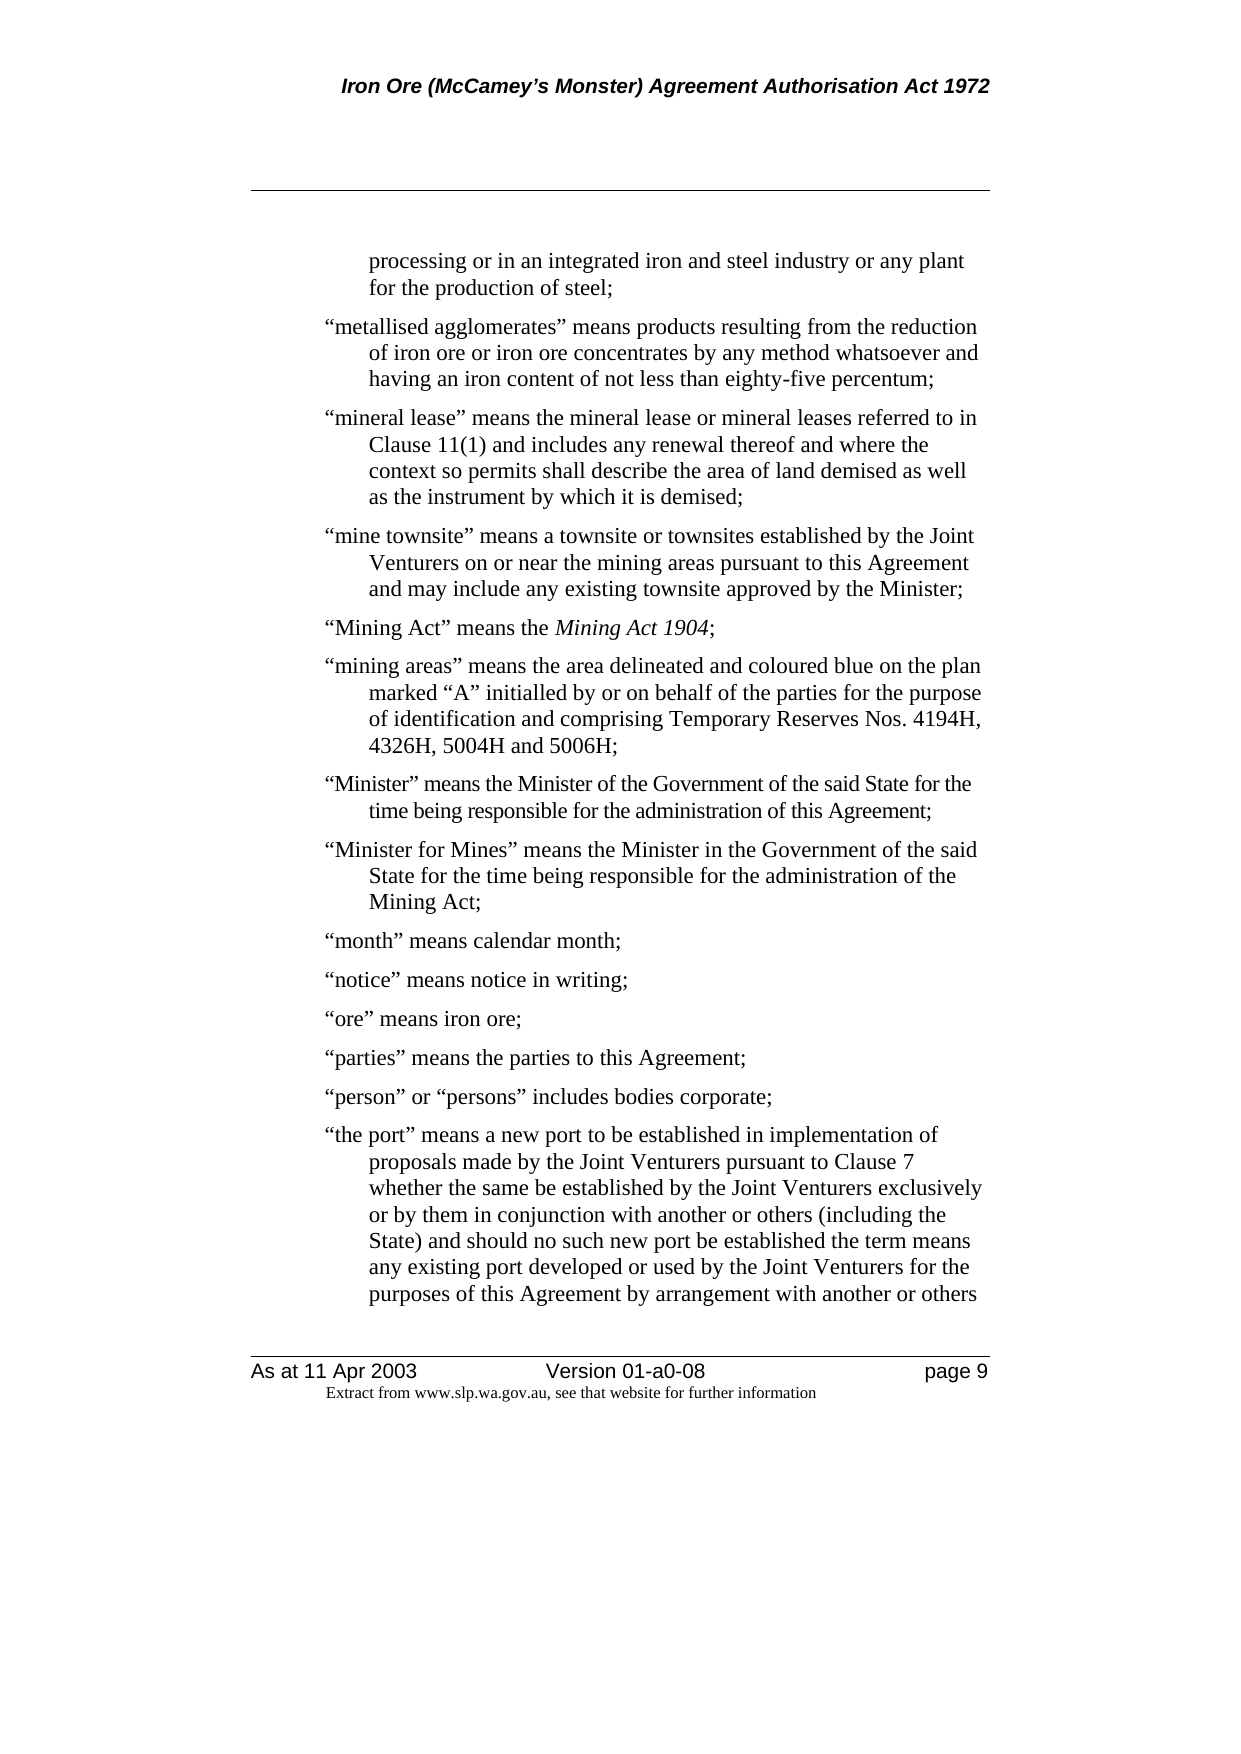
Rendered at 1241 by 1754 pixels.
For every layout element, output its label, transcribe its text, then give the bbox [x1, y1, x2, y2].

text “metallised agglomerates” means products resulting from the reduction of iron ore or iron ore concentrates by any method whatsoever and having an iron content of not less than eighty-five percentum; [251, 313, 990, 392]
text “parties” means the parties to this Agreement; [251, 1044, 990, 1070]
text “mineral lease” means the mineral lease or mineral leases referred to in Clause 11(1) and includes any renewal thereof and where the context so permits shall describe the area of land demised as well as the instrument by which it is demised; [251, 404, 990, 510]
text “notice” means notice in writing; [251, 966, 990, 992]
text “person” or “persons” includes bodies corporate; [251, 1083, 990, 1109]
text “month” means calendar month; [251, 927, 990, 954]
text “Mining Act” means the Mining Act 1904; [251, 614, 990, 640]
text “mining areas” means the area delineated and coloured blue on the plan marked “A” initialled by or on behalf of the parties for the purpose of identification and comprising Temporary Reserves Nos. 4194H, 4326H, 5004H and 5006H; [251, 653, 990, 758]
text “Minister” means the Minister of the Government of the said State for the time being responsible for the administration of this Agreement; [251, 771, 990, 823]
text “mine townsite” means a townsite or townsites established by the Joint Venturers on or near the mining areas pursuant to this Agreement and may include any existing townsite approved by the Minister; [251, 522, 990, 601]
text “Minister for Mines” means the Minister in the Government of the said State for the time being responsible for the administration of the Mining Act; [251, 836, 990, 915]
text “ore” means iron ore; [251, 1005, 990, 1031]
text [251, 1122, 990, 1306]
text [251, 247, 990, 300]
